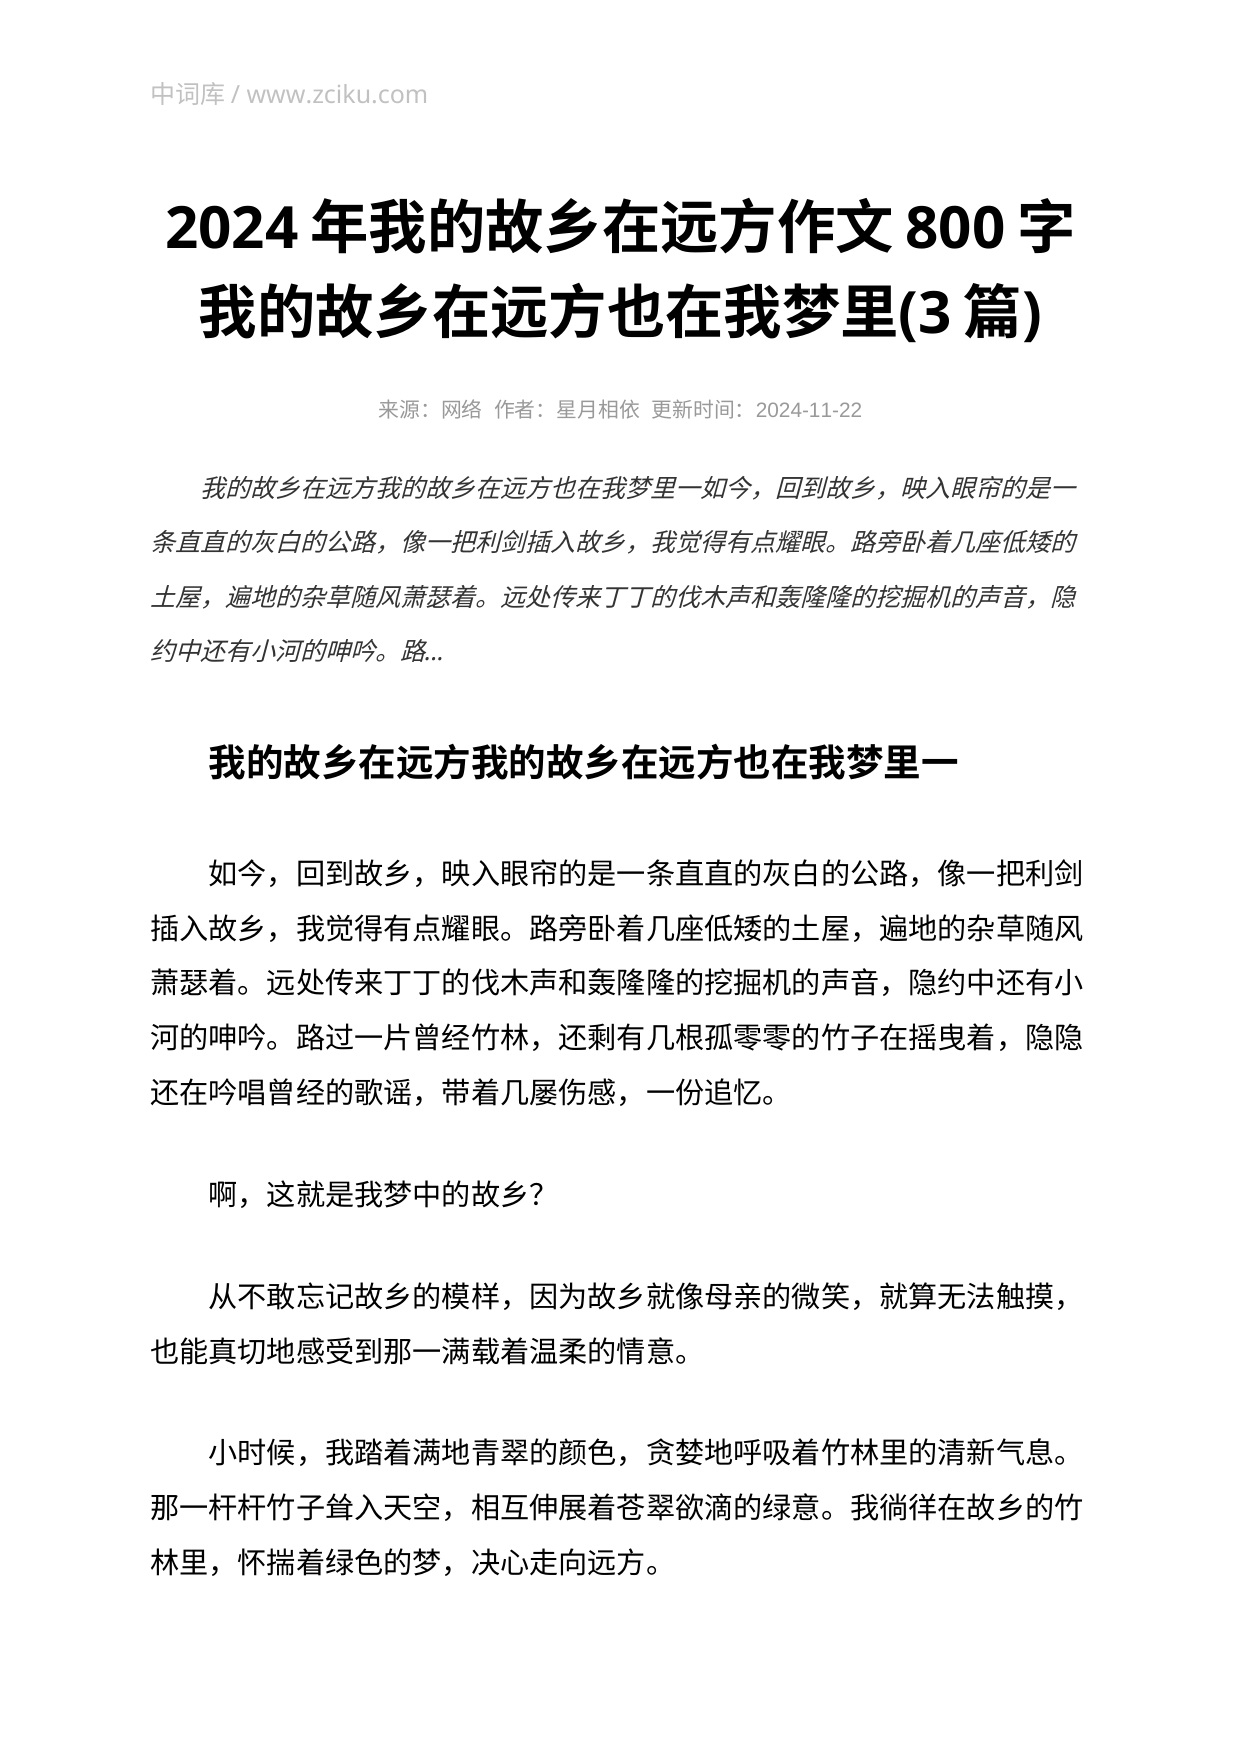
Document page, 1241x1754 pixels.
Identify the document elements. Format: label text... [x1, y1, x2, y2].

text 如今，回到故乡，映入眼帘的是一条直直的灰白的公路，像一把利剑插入故乡，我觉得有点耀眼。路旁卧着几座低矮的土屋，遍地的杂草随风萧瑟着。远处传来丁丁的伐木声和轰隆隆的挖掘机的声音，隐约中还有小河的呻吟。路过一片曾经竹林，还剩有几根孤零零的竹子在摇曳着，隐隐还在吟唱曾经的歌谣，带着几屡伤感，一份追忆。 [150, 850, 1090, 1112]
text 我的故乡在远方我的故乡在远方也在我梦里一 [150, 733, 1090, 787]
text 小时候，我踏着满地青翠的颜色，贪婪地呼吸着竹林里的清新气息。那一杆杆竹子耸入天空，相互伸展着苍翠欲滴的绿意。我徜徉在故乡的竹林里，怀揣着绿色的梦，决心走向远方。 [150, 1430, 1090, 1582]
text 啊，这就是我梦中的故乡？ [150, 1172, 1090, 1214]
subtitle 2024年我的故乡在远方作文800字 我的故乡在远方也在我梦里(3篇) [150, 181, 1090, 351]
text 从不敢忘记故乡的模样，因为故乡就像母亲的微笑，就算无法触摸，也能真切地感受到那一满载着温柔的情意。 [150, 1273, 1090, 1371]
text 我的故乡在远方我的故乡在远方也在我梦里一如今，回到故乡，映入眼帘的是一条直直的灰白的公路，像一把利剑插入故乡，我觉得有点耀眼。路旁卧着几座低矮的土屋，遍地的杂草随风萧瑟着。远处传来丁丁的伐木声和轰隆隆的挖掘机的声音，隐约中还有小河的呻吟。路... [150, 468, 1090, 668]
text 来源：网络 作者：星月相依 更新时间：2024-11-22 [150, 398, 1090, 422]
